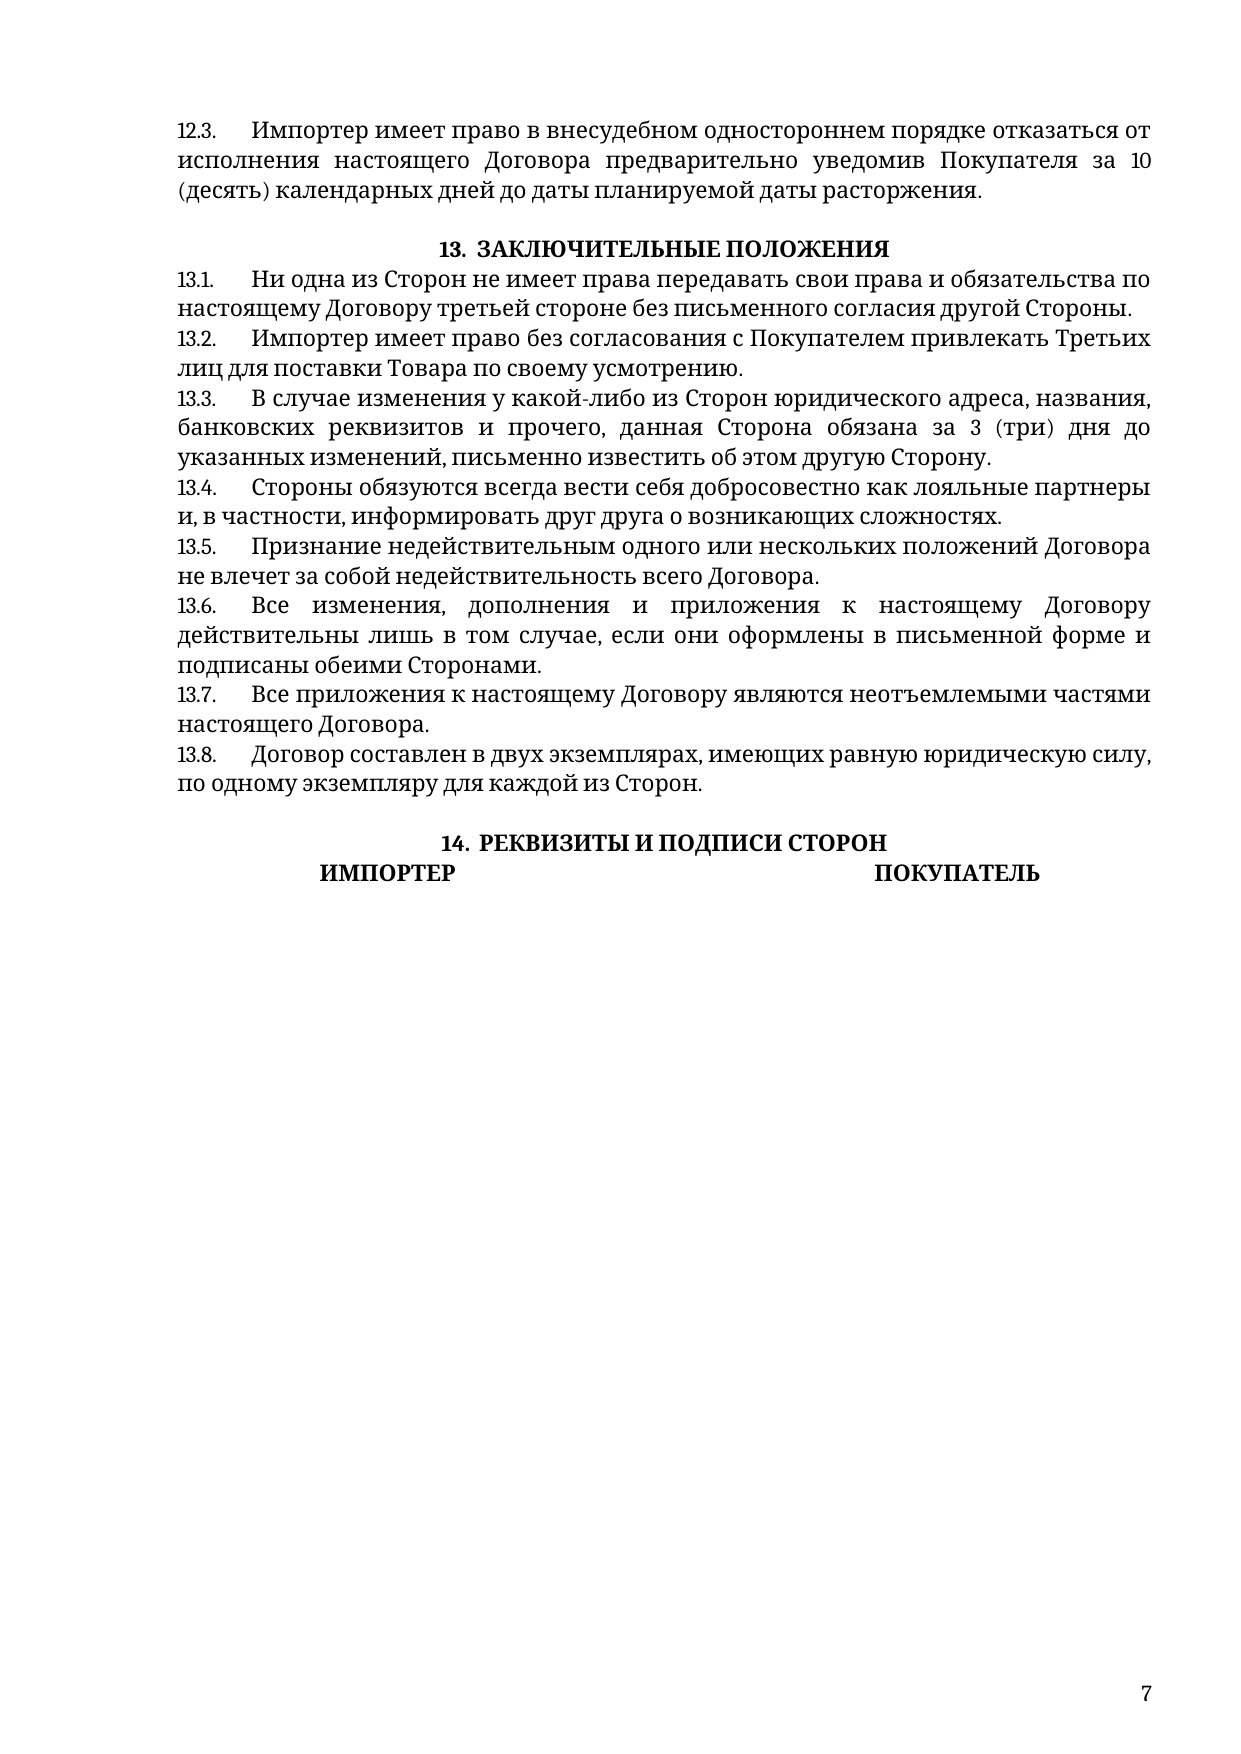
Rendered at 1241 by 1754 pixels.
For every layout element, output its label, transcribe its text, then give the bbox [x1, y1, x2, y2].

table_header ИМПОРТЕР [177, 860, 682, 998]
list Договор составлен в двух экземплярах, имеющих равную юридическую силу, по одному экземпляру для каждой из Сторон. [177, 742, 1152, 798]
list В случае изменения у какой-либо из Сторон юридического адреса, названия, банковских реквизитов и прочего, данная Сторона обязана за 3 (три) дня до указанных изменений, письменно известить об этом другую Сторону. [177, 385, 1152, 471]
list Импортер имеет право без согласования с Покупателем привлекать Третьих лиц для поставки Товара по своему усмотрению. [177, 326, 1152, 382]
table_header ПОКУПАТЕЛЬ [682, 860, 1215, 998]
list Стороны обязуются всегда вести себя добросовестно как лояльные партнеры и, в частности, информировать друг друга о возникающих сложностях. [177, 474, 1152, 530]
list ЗАКЛЮЧИТЕЛЬНЫЕ ПОЛОЖЕНИЯ [177, 237, 1152, 263]
list Все приложения к настоящему Договору являются неотъемлемыми частями настоящего Договора. [177, 682, 1152, 738]
list Признание недействительным одного или нескольких положений Договора не влечет за собой недействительность всего Договора. [177, 534, 1152, 590]
list Ни одна из Сторон не имеет права передавать свои права и обязательства по настоящему Договору третьей стороне без письменного согласия другой Стороны. [177, 267, 1152, 323]
list РЕКВИЗИТЫ И ПОДПИСИ СТОРОН [177, 831, 1152, 857]
list Импортер имеет право в внесудебном одностороннем порядке отказаться от исполнения настоящего Договора предварительно уведомив Покупателя за 10 (десять) календарных дней до даты планируемой даты расторжения. [177, 118, 1152, 204]
list Все изменения, дополнения и приложения к настоящему Договору действительны лишь в том случае, если они оформлены в письменной форме и подписаны обеими Сторонами. [177, 593, 1152, 679]
